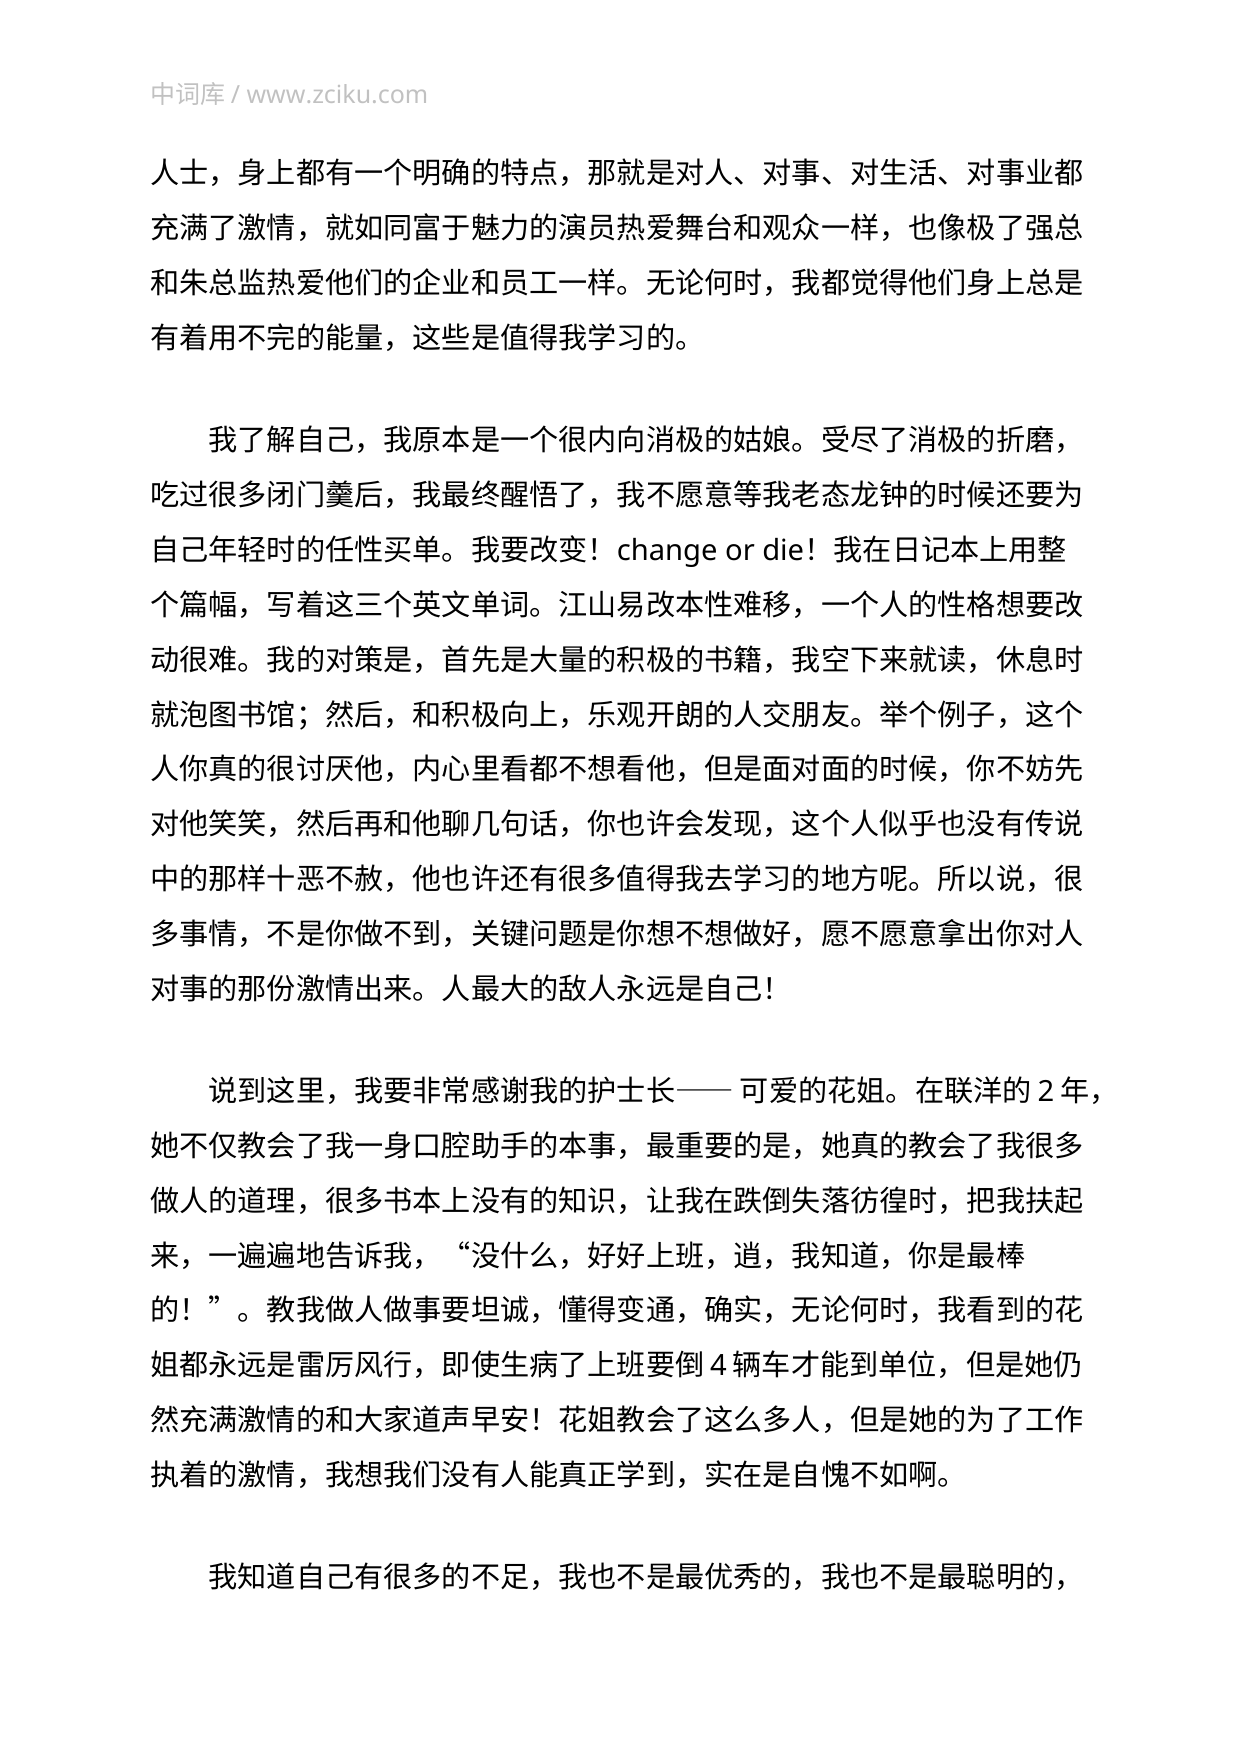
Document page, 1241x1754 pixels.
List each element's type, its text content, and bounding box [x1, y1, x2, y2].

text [150, 1553, 1090, 1596]
text 我了解自己，我原本是一个很内向消极的姑娘。受尽了消极的折磨，吃过很多闭门羹后，我最终醒悟了，我不愿意等我老态龙钟的时候还要为自己年轻时的任性买单。我要改变！change or die！我在日记本上用整个篇幅，写着这三个英文单词。江山易改本性难移，一个人的性格想要改动很难。我的对策是，首先是大量的积极的书籍，我空下来就读，休息时就泡图书馆；然后，和积极向上，乐观开朗的人交朋友。举个例子，这个人你真的很讨厌他，内心里看都不想看他，但是面对面的时候，你不妨先对他笑笑，然后再和他聊几句话，你也许会发现，这个人似乎也没有传说中的那样十恶不赦，他也许还有很多值得我去学习的地方呢。所以说，很多事情，不是你做不到，关键问题是你想不想做好，愿不愿意拿出你对人对事的那份激情出来。人最大的敌人永远是自己！ [150, 416, 1090, 1008]
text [150, 150, 1090, 357]
text 说到这里，我要非常感谢我的护士长—— 可爱的花姐。在联洋的2年，她不仅教会了我一身口腔助手的本事，最重要的是，她真的教会了我很多做人的道理，很多书本上没有的知识，让我在跌倒失落彷徨时，把我扶起来，一遍遍地告诉我，“没什么，好好上班，逍，我知道，你是最棒的！”。教我做人做事要坦诚，懂得变通，确实，无论何时，我看到的花姐都永远是雷厉风行，即使生病了上班要倒4辆车才能到单位，但是她仍然充满激情的和大家道声早安！花姐教会了这么多人，但是她的为了工作执着的激情，我想我们没有人能真正学到，实在是自愧不如啊。 [150, 1067, 1090, 1494]
